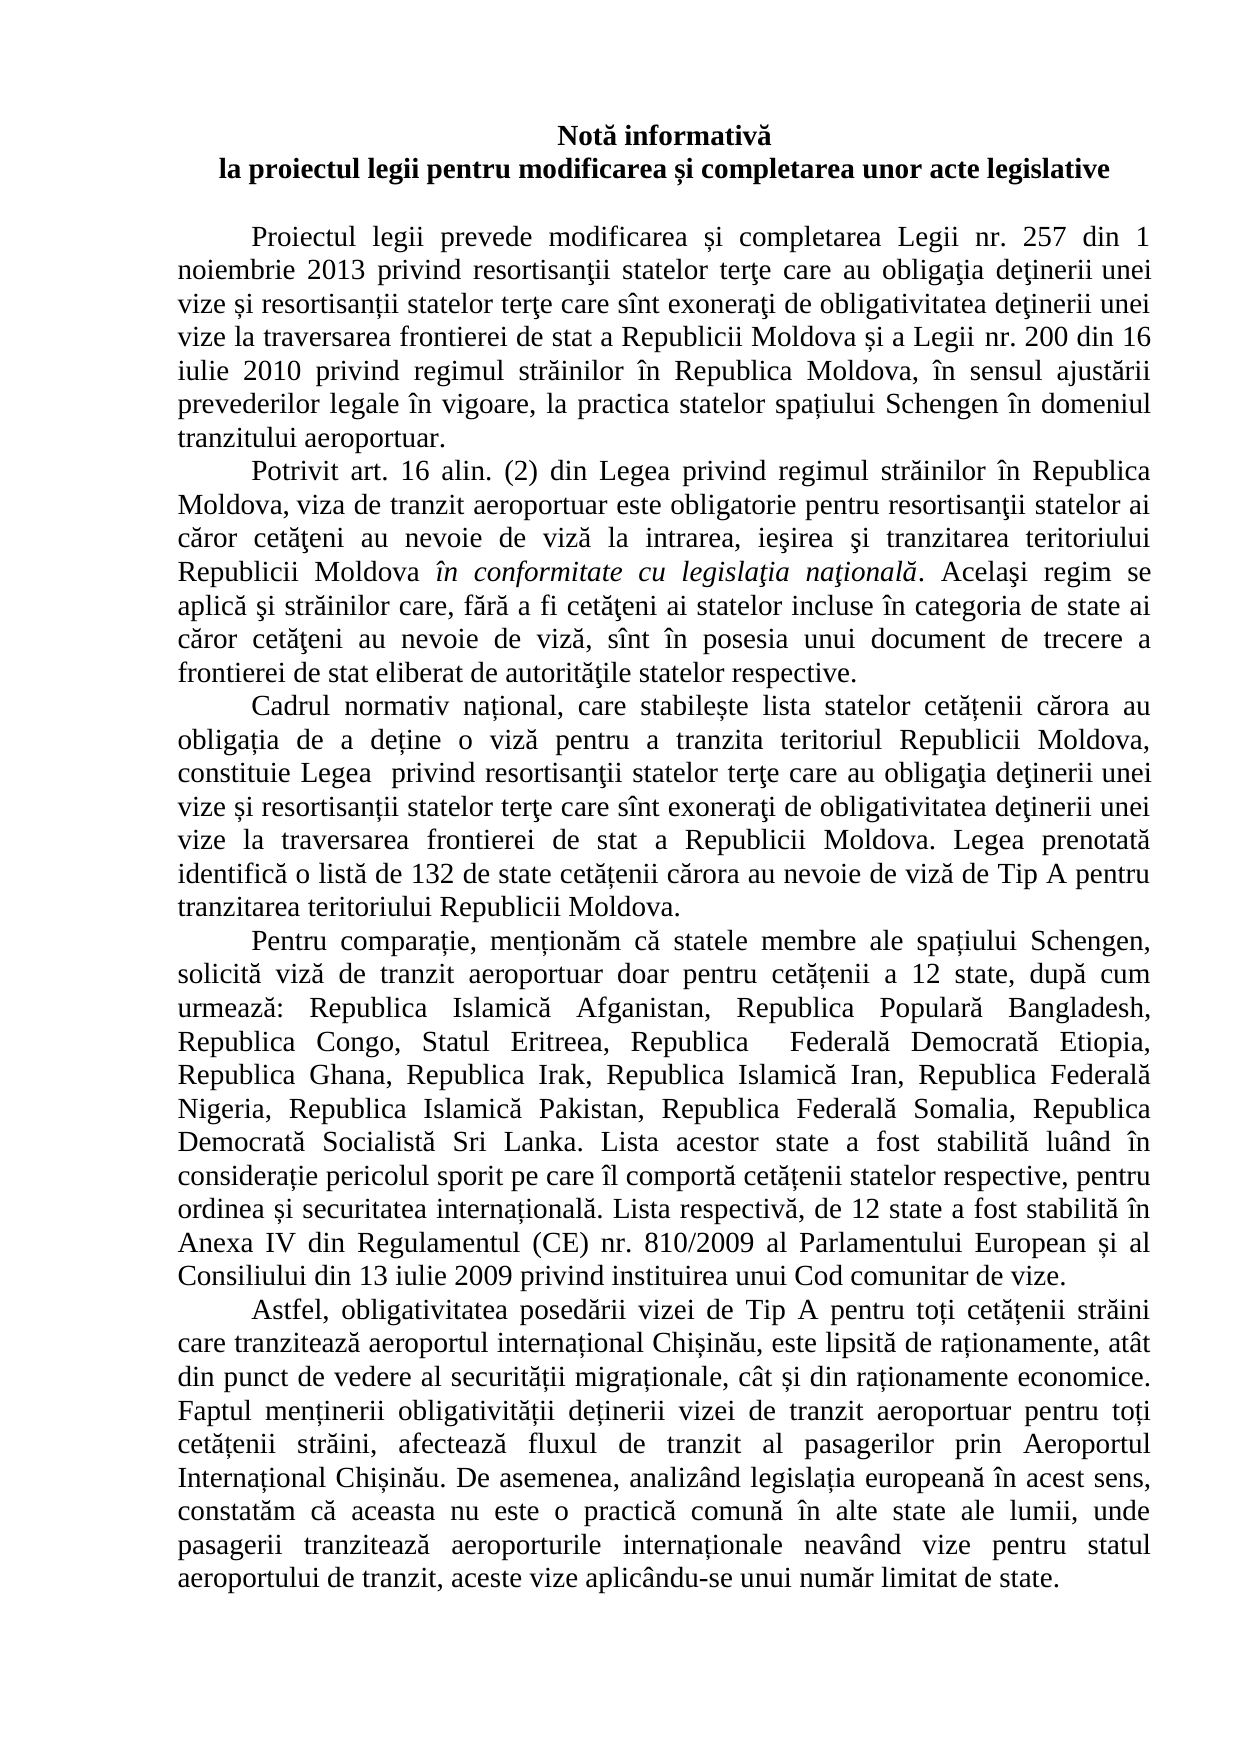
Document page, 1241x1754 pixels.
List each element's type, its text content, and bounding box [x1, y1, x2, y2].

text Astfel, obligativitatea posedării vizei de Tip A pentru toți cetățenii străini care tranzitează aeroportul internațional Chișinău, este lipsită de raționamente, atât din punct de vedere al securității migraționale, cât și din raționamente economice. Faptul menținerii obligativității deținerii vizei de tranzit aeroportuar pentru toți cetățenii străini, afectează fluxul de tranzit al pasagerilor prin Aeroportul Internațional Chișinău. De asemenea, analizând legislația europeană în acest sens, constatăm că aceasta nu este o practică comună în alte state ale lumii, unde pasagerii tranzitează aeroporturile internaționale neavând vize pentru statul aeroportului de tranzit, aceste vize aplicându-se unui număr limitat de state. [177, 1292, 1152, 1594]
text la proiectul legii pentru modificarea și completarea unor acte legislative [177, 152, 1152, 185]
text Potrivit art. 16 alin. (2) din Legea privind regimul străinilor în Republica Moldova, viza de tranzit aeroportuar este obligatorie pentru resortisanţii statelor ai căror cetăţeni au nevoie de viză la intrarea, ieşirea şi tranzitarea teritoriului Republicii Moldova în conformitate cu legislaţia naţională. Acelaşi regim se aplică şi străinilor care, fără a fi cetăţeni ai statelor incluse în categoria de state ai căror cetăţeni au nevoie de viză, sînt în posesia unui document de trecere a frontierei de stat eliberat de autorităţile statelor respective. [177, 453, 1152, 688]
text Proiectul legii prevede modificarea și completarea Legii nr. 257 din 1 noiembrie 2013 privind resortisanţii statelor terţe care au obligaţia deţinerii unei vize și resortisanții statelor terţe care sînt exoneraţi de obligativitatea deţinerii unei vize la traversarea frontierei de stat a Republicii Moldova și a Legii nr. 200 din 16 iulie 2010 privind regimul străinilor în Republica Moldova, în sensul ajustării prevederilor legale în vigoare, la practica statelor spațiului Schengen în domeniul tranzitului aeroportuar. [177, 219, 1152, 453]
text Cadrul normativ național, care stabilește lista statelor cetățenii cărora au obligația de a deține o viză pentru a tranzita teritoriul Republicii Moldova, constituie Legea privind resortisanţii statelor terţe care au obligaţia deţinerii unei vize și resortisanții statelor terţe care sînt exoneraţi de obligativitatea deţinerii unei vize la traversarea frontierei de stat a Republicii Moldova. Legea prenotată identifică o listă de 132 de state cetățenii cărora au nevoie de viză de Tip A pentru tranzitarea teritoriului Republicii Moldova. [177, 688, 1152, 923]
text Pentru comparație, menționăm că statele membre ale spațiului Schengen, solicită viză de tranzit aeroportuar doar pentru cetățenii a 12 state, după cum urmează: Republica Islamică Afganistan, Republica Populară Bangladesh, Republica Congo, Statul Eritreea, Republica Federală Democrată Etiopia, Republica Ghana, Republica Irak, Republica Islamică Iran, Republica Federală Nigeria, Republica Islamică Pakistan, Republica Federală Somalia, Republica Democrată Socialistă Sri Lanka. Lista acestor state a fost stabilită luând în considerație pericolul sporit pe care îl comportă cetățenii statelor respective, pentru ordinea și securitatea internațională. Lista respectivă, de 12 state a fost stabilită în Anexa IV din Regulamentul (CE) nr. 810/2009 al Parlamentului European și al Consiliului din 13 iulie 2009 privind instituirea unui Cod comunitar de vize. [177, 923, 1152, 1292]
text Notă informativă [177, 118, 1152, 152]
